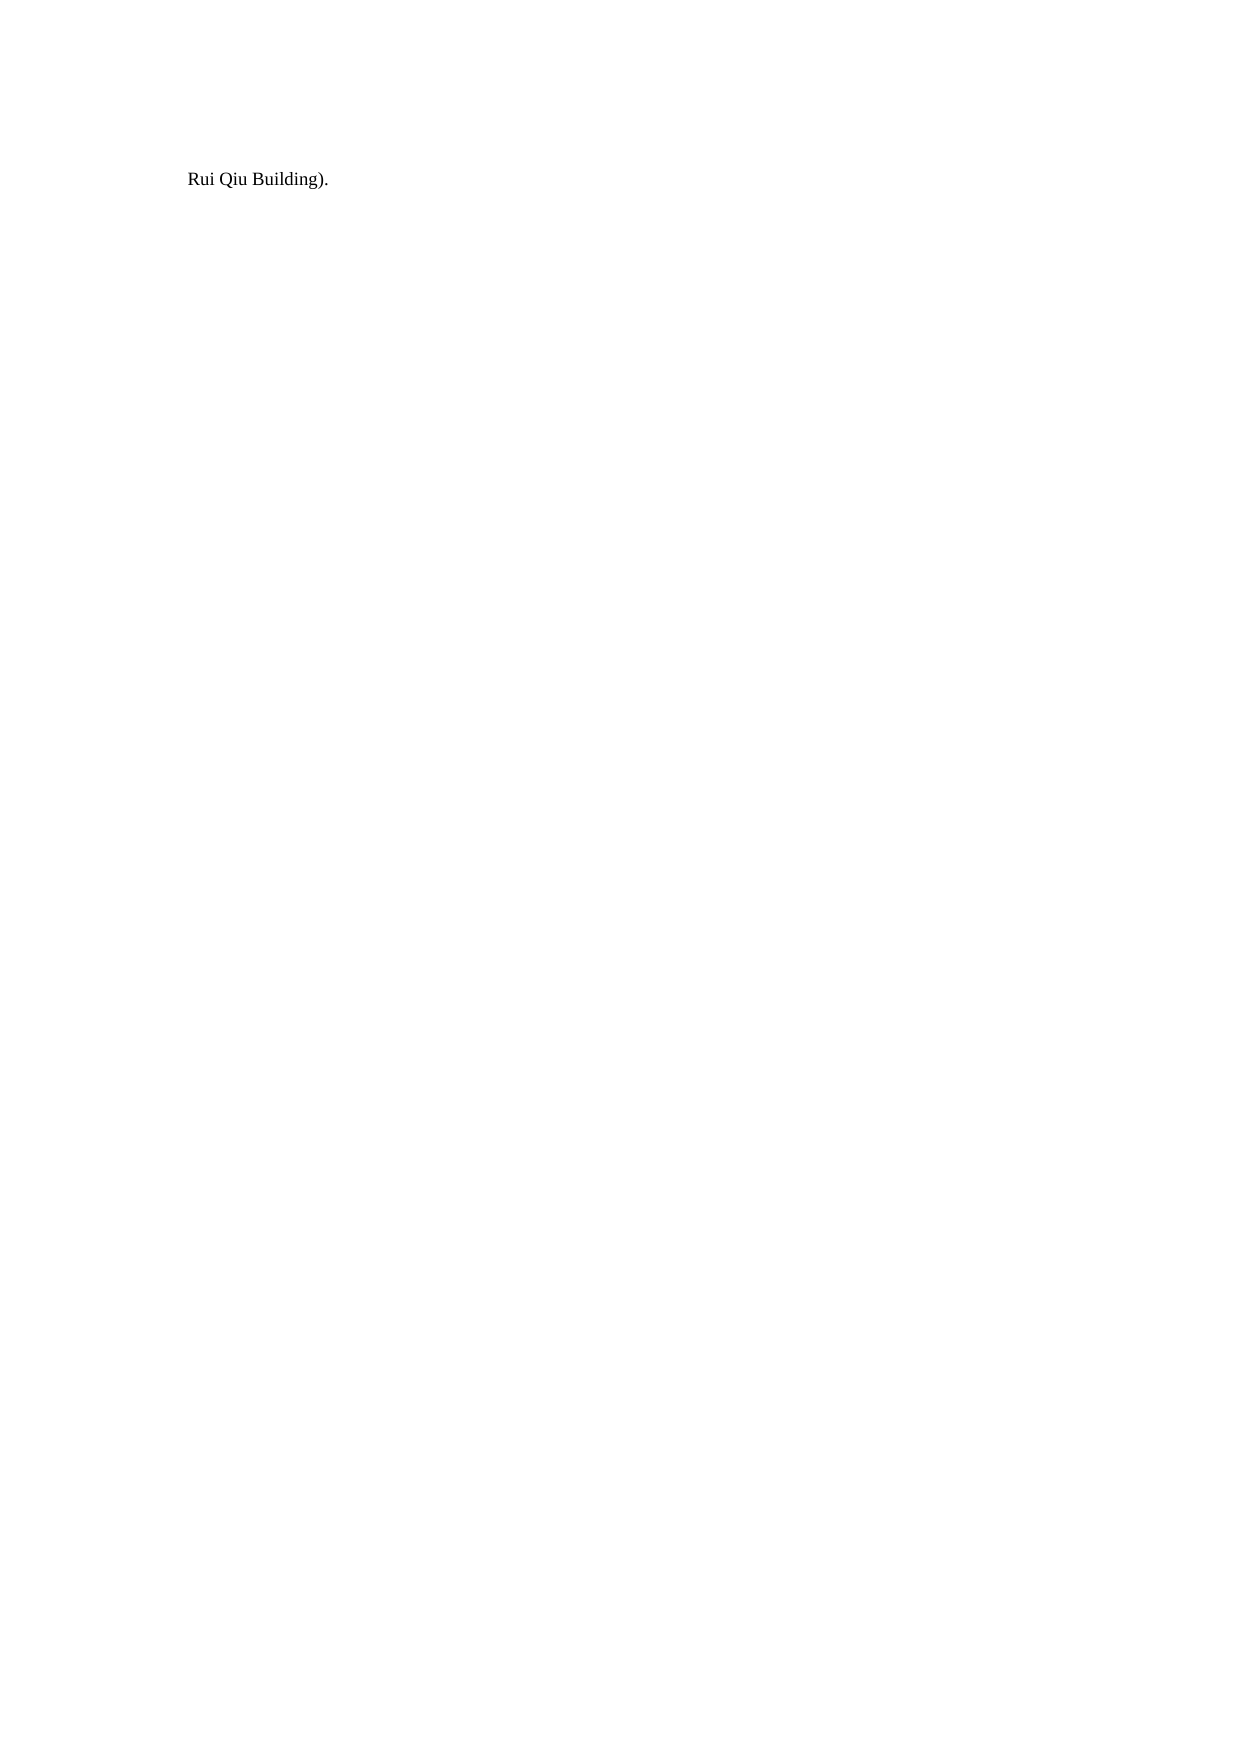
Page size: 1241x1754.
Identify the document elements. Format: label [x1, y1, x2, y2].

text [187, 162, 1053, 194]
